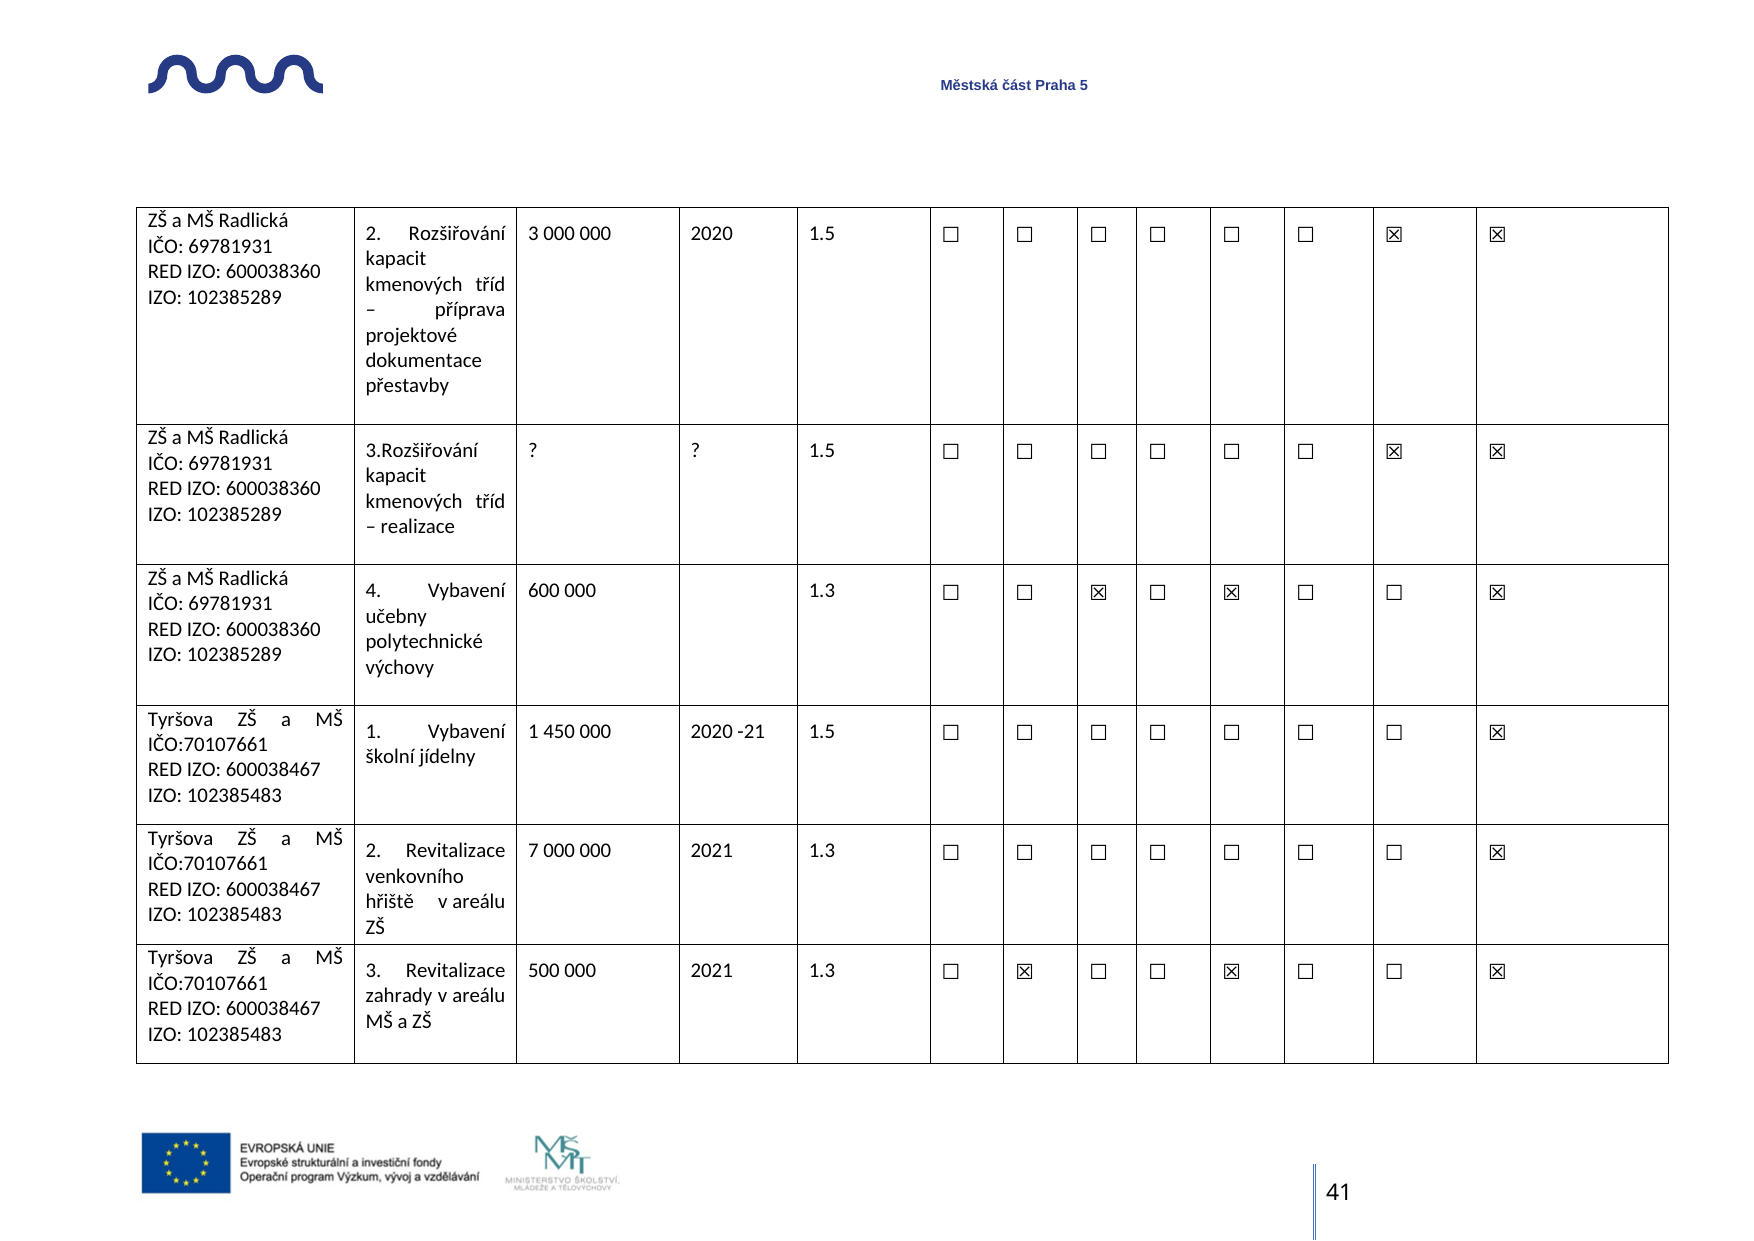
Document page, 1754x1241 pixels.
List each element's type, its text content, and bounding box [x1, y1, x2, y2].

table_cell [680, 565, 797, 705]
table_cell ZŠ a MŠ Radlická IČO: 69781931 RED IZO: 600038360 IZO: 102385289 [137, 425, 354, 564]
picture [112, 1103, 649, 1223]
table_cell 1.3 [798, 565, 930, 705]
table_cell ☐ [1285, 706, 1373, 824]
table_cell ☐ [1374, 706, 1476, 824]
table_cell ☒ [1477, 706, 1668, 824]
table_cell ☐ [1137, 825, 1210, 943]
table_cell 1.3 [798, 825, 930, 943]
table_cell 2. Rozšiřování kapacit kmenových tříd – příprava projektové dokumentace přestavby [355, 208, 516, 423]
table_cell ☐ [1137, 425, 1210, 564]
table_cell 1.5 [798, 706, 930, 824]
table_cell ☐ [1374, 565, 1476, 705]
table_cell ☐ [1137, 208, 1210, 423]
table_cell ☐ [1004, 425, 1077, 564]
table_cell ☐ [1078, 208, 1136, 423]
table_cell 2. Revitalizace venkovního hřiště v areálu ZŠ [355, 825, 516, 943]
table_cell ☐ [1211, 825, 1284, 943]
table_cell ☒ [1004, 945, 1077, 1063]
table_cell ☒ [1477, 208, 1668, 423]
table_cell ☐ [1078, 425, 1136, 564]
table_cell 3 000 000 [517, 208, 679, 423]
table_cell ZŠ a MŠ Radlická IČO: 69781931 RED IZO: 600038360 IZO: 102385289 [137, 565, 354, 705]
table_cell ☒ [1211, 945, 1284, 1063]
table_cell ☐ [1285, 208, 1373, 423]
table_cell ? [517, 425, 679, 564]
table_cell ZŠ a MŠ Radlická IČO: 69781931 RED IZO: 600038360 IZO: 102385289 [137, 208, 354, 423]
table_cell ☐ [1374, 825, 1476, 943]
table_cell ☐ [1078, 825, 1136, 943]
table_cell ☐ [1004, 825, 1077, 943]
table_cell ☐ [1137, 706, 1210, 824]
table_cell ☐ [931, 565, 1003, 705]
table_cell 500 000 [517, 945, 679, 1063]
table_cell 1.5 [798, 425, 930, 564]
table_cell 1 450 000 [517, 706, 679, 824]
table_cell ☐ [1285, 825, 1373, 943]
table_cell ☐ [1374, 945, 1476, 1063]
table_cell ☒ [1374, 208, 1476, 423]
table_cell 3.Rozšiřování kapacit kmenových tříd – realizace [355, 425, 516, 564]
table_cell 2020 [680, 208, 797, 423]
table_cell ☐ [1285, 425, 1373, 564]
table_cell 2020 -21 [680, 706, 797, 824]
table_cell ☒ [1477, 565, 1668, 705]
table_cell ☐ [931, 945, 1003, 1063]
table_cell ☐ [931, 208, 1003, 423]
table_cell ☐ [1137, 565, 1210, 705]
table_cell Tyršova ZŠ a MŠ IČO:70107661 RED IZO: 600038467 IZO: 102385483 [137, 825, 354, 943]
table_cell ☒ [1477, 425, 1668, 564]
table_cell 2021 [680, 825, 797, 943]
table_cell Tyršova ZŠ a MŠ IČO:70107661 RED IZO: 600038467 IZO: 102385483 [137, 706, 354, 824]
table_cell ☒ [1374, 425, 1476, 564]
table_cell ☐ [931, 825, 1003, 943]
table_cell ☐ [1004, 565, 1077, 705]
table_cell ☐ [1211, 208, 1284, 423]
table_cell ☒ [1078, 565, 1136, 705]
table_cell 2021 [680, 945, 797, 1063]
table_cell ☐ [1211, 425, 1284, 564]
table_cell ☐ [1078, 945, 1136, 1063]
table_cell ☐ [1004, 706, 1077, 824]
table_cell ☐ [1285, 565, 1373, 705]
table_cell ? [680, 425, 797, 564]
table_cell 1.3 [798, 945, 930, 1063]
table_cell 1. Vybavení školní jídelny [355, 706, 516, 824]
table_cell ☒ [1477, 945, 1668, 1063]
table_cell ☐ [1137, 945, 1210, 1063]
table_cell 600 000 [517, 565, 679, 705]
table_cell ☒ [1477, 825, 1668, 943]
table_cell ☒ [1211, 565, 1284, 705]
table_cell ☐ [931, 706, 1003, 824]
table_cell 7 000 000 [517, 825, 679, 943]
table_cell ☐ [1211, 706, 1284, 824]
table_cell 3. Revitalizace zahrady v areálu MŠ a ZŠ [355, 945, 516, 1063]
table_cell 4. Vybavení učebny polytechnické výchovy [355, 565, 516, 705]
table_cell ☐ [931, 425, 1003, 564]
table_cell ☐ [1285, 945, 1373, 1063]
table_cell Tyršova ZŠ a MŠ IČO:70107661 RED IZO: 600038467 IZO: 102385483 [137, 945, 354, 1063]
table_cell ☐ [1004, 208, 1077, 423]
table_cell 1.5 [798, 208, 930, 423]
table_cell ☐ [1078, 706, 1136, 824]
